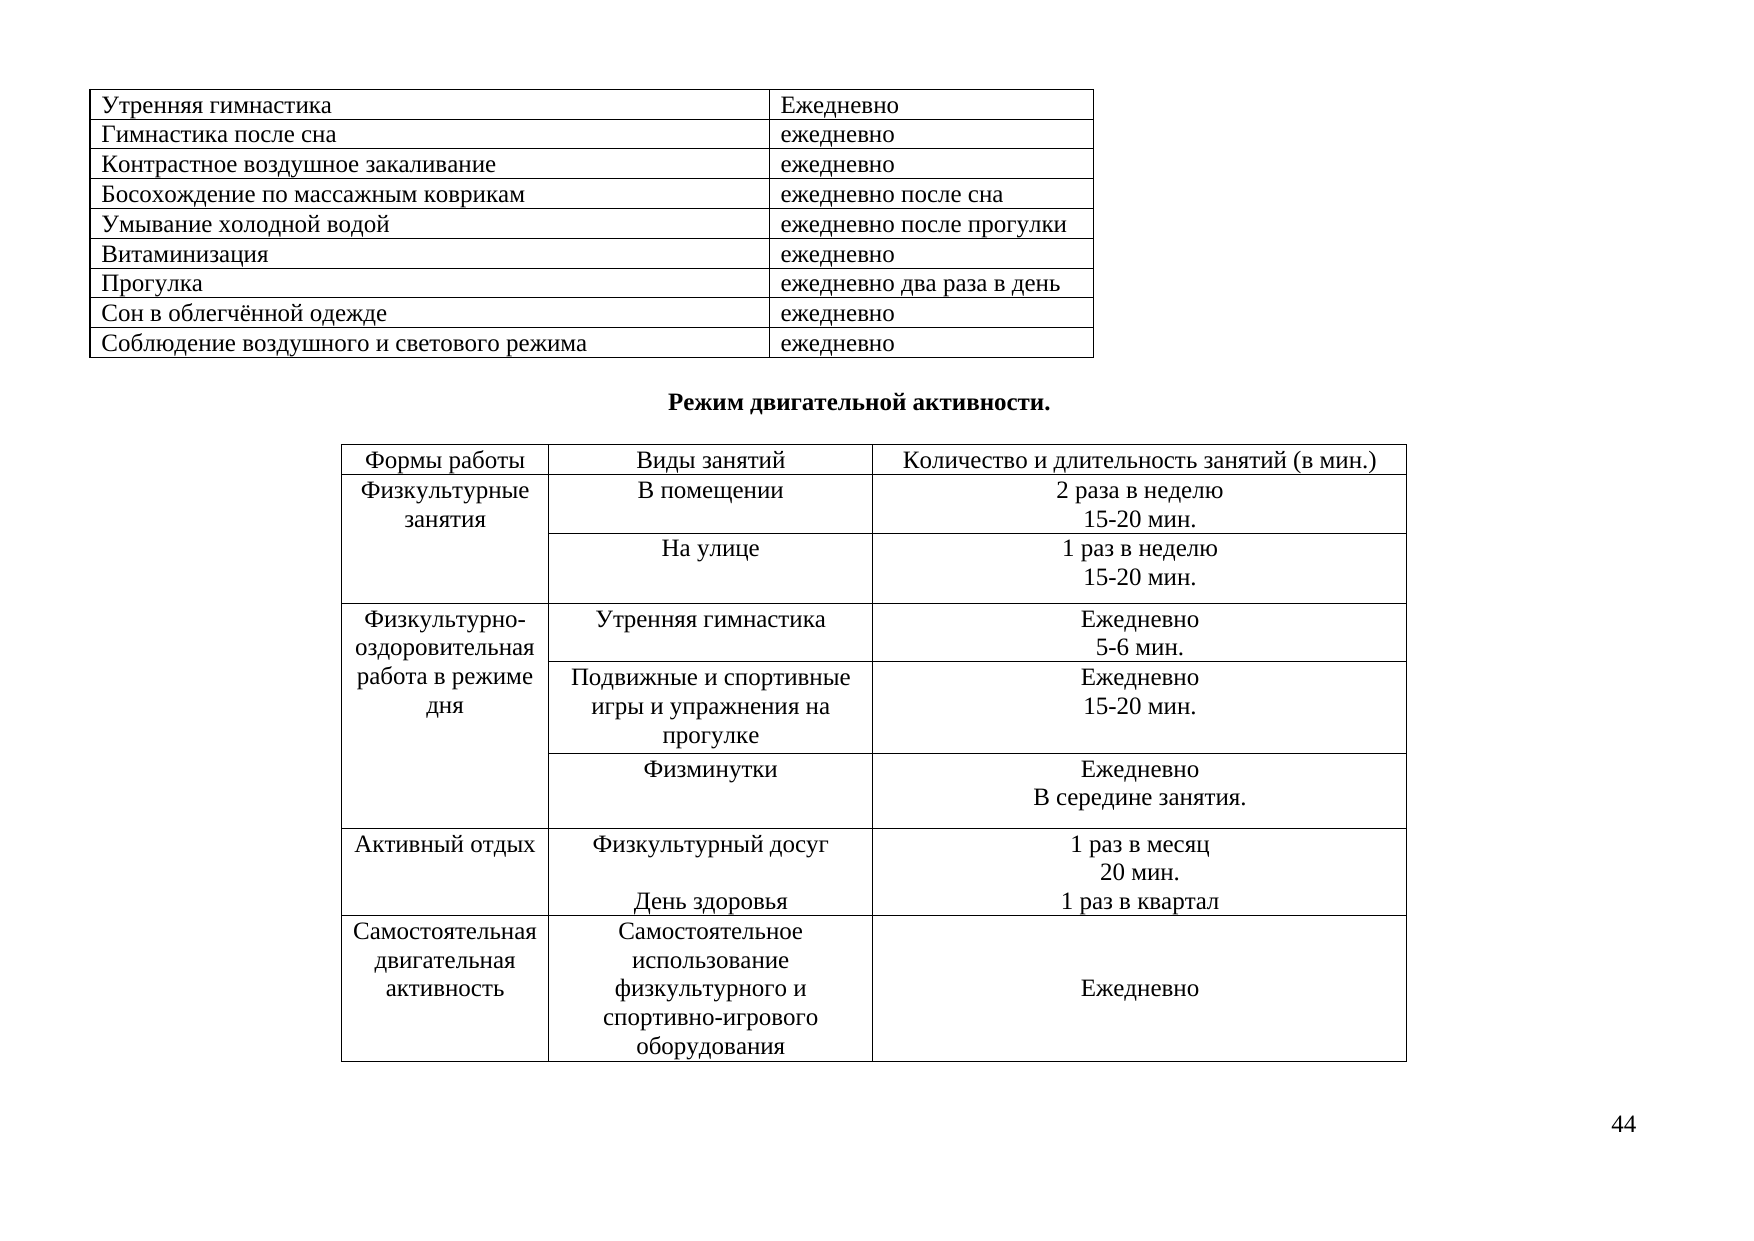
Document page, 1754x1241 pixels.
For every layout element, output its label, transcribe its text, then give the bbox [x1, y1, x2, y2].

table_cell 1 раз в неделю 15-20 мин. [873, 534, 1406, 603]
table_cell Подвижные и спортивные игры и упражнения на прогулке [549, 662, 872, 753]
table_header Виды занятий [549, 445, 872, 474]
table_cell 2 раза в неделю 15-20 мин. [873, 475, 1406, 532]
table_cell На улице [549, 534, 872, 603]
table_cell ежедневно два раза в день [770, 269, 1093, 297]
table_cell Умывание холодной водой [91, 209, 769, 238]
table_cell ежедневно [770, 298, 1093, 327]
table_cell 1 раз в месяц 20 мин. 1 раз в квартал [873, 829, 1406, 915]
table_cell Активный отдых [342, 829, 548, 915]
table_cell Утренняя гимнастика [91, 90, 769, 118]
table_cell В помещении [549, 475, 872, 532]
table_cell Контрастное воздушное закаливание [91, 149, 769, 178]
table_cell Ежедневно [873, 916, 1406, 1061]
table_header Формы работы [342, 445, 548, 474]
table_cell Ежедневно В середине занятия. [873, 754, 1406, 828]
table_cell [342, 916, 548, 1061]
table_cell Босохождение по массажным коврикам [91, 179, 769, 208]
table_cell Физминутки [549, 754, 872, 828]
table_cell Утренняя гимнастика [549, 604, 872, 661]
table_cell Сон в облегчённой одежде [91, 298, 769, 327]
table_cell Физкультурный досуг День здоровья [549, 829, 872, 915]
table_cell Физкультурные занятия [342, 475, 548, 603]
table_cell ежедневно [770, 120, 1093, 148]
table_cell Соблюдение воздушного и светового режима [91, 328, 769, 357]
table_cell ежедневно после прогулки [770, 209, 1093, 238]
table_cell ежедневно [770, 239, 1093, 267]
table_cell Физкультурно-оздоровительная работа в режиме дня [342, 604, 548, 828]
table_cell Прогулка [91, 269, 769, 297]
table_cell Гимнастика после сна [91, 120, 769, 148]
table_cell Самостоятельное использование физкультурного и спортивно-игрового оборудования [549, 916, 872, 1061]
table_cell Ежедневно 15-20 мин. [873, 662, 1406, 753]
table_cell ежедневно [770, 149, 1093, 178]
table_header Количество и длительность занятий (в мин.) [873, 445, 1406, 474]
table_cell Ежедневно [770, 90, 1093, 118]
table_cell Витаминизация [91, 239, 769, 267]
table_cell ежедневно после сна [770, 179, 1093, 208]
table_cell ежедневно [770, 328, 1093, 357]
text Режим двигательной активности. [83, 387, 1636, 415]
table_cell Ежедневно 5-6 мин. [873, 604, 1406, 661]
